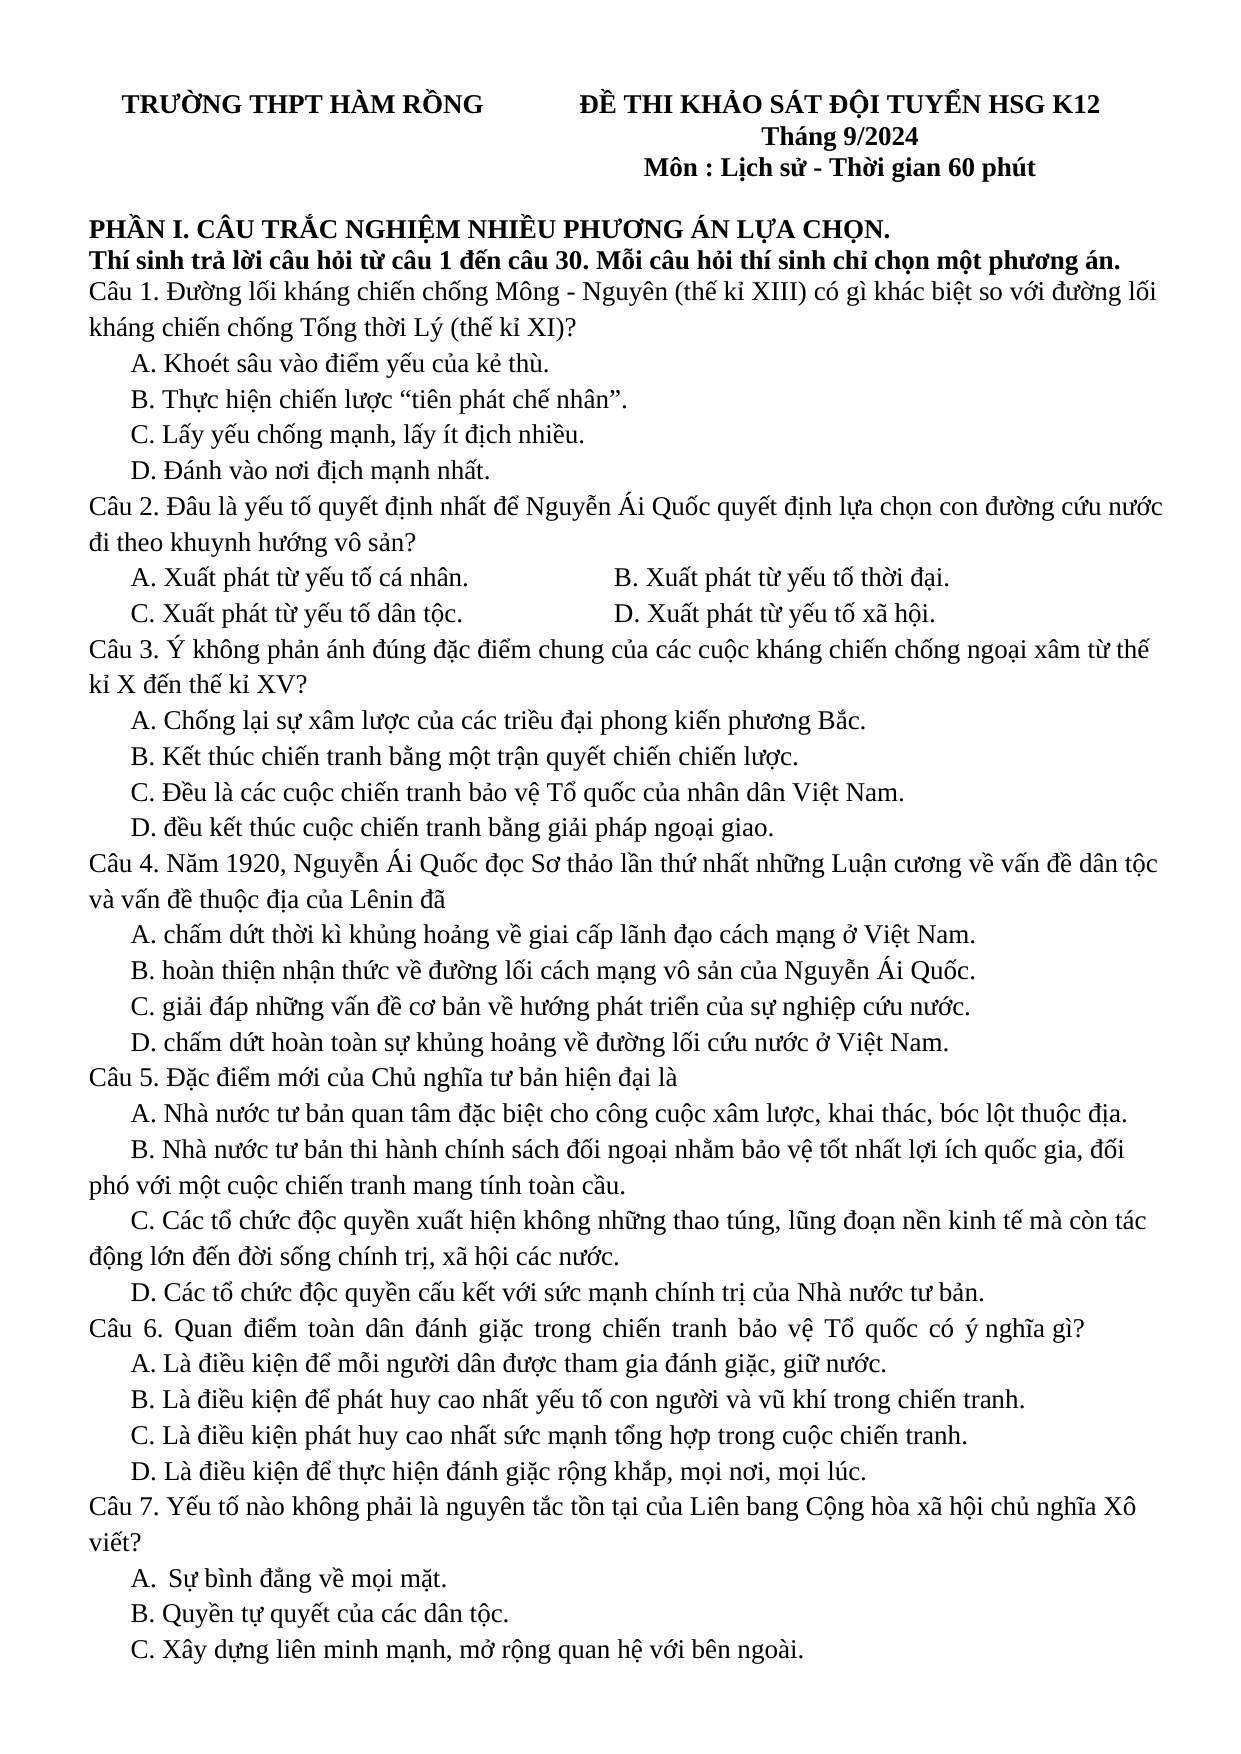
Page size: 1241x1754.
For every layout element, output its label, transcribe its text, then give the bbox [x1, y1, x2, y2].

text C. Là điều kiện phát huy cao nhất sức mạnh tổng hợp trong cuộc chiến tranh. [89, 1419, 1169, 1450]
text D. đều kết thúc cuộc chiến tranh bằng giải pháp ngoại giao. [89, 811, 1169, 843]
text B. Kết thúc chiến tranh bằng một trận quyết chiến chiến lược. [89, 740, 1169, 771]
list Sự bình đẳng về mọi mặt. [130, 1562, 1169, 1593]
text D. Là điều kiện để thực hiện đánh giặc rộng khắp, mọi nơi, mọi lúc. [89, 1454, 1169, 1486]
text A. Nhà nước tư bản quan tâm đặc biệt cho công cuộc xâm lược, khai thác, bóc lột thuộc địa. [89, 1097, 1169, 1128]
text C. Xây dựng liên minh mạnh, mở rộng quan hệ với bên ngoài. [89, 1633, 1169, 1664]
text C. Các tổ chức độc quyền xuất hiện không những thao túng, lũng đoạn nền kinh tế mà còn tác động lớn đến đời sống chính trị, xã hội các nước. [89, 1204, 1169, 1271]
text D. chấm dứt hoàn toàn sự khủng hoảng về đường lối cứu nước ở Việt Nam. [89, 1026, 1169, 1057]
text C. Xuất phát từ yếu tố dân tộc. D. Xuất phát từ yếu tố xã hội. [89, 597, 1169, 628]
text Câu 1. Đường lối kháng chiến chống Mông - Nguyên (thế kỉ XIII) có gì khác biệt so với đường lối kháng chiến chống Tống thời Lý (thế kỉ XI)? [89, 276, 1169, 342]
text Câu 6. Quan điểm toàn dân đánh giặc trong chiến tranh bảo vệ Tổ quốc có ý nghĩa gì? [89, 1312, 1169, 1343]
text B. Quyền tự quyết của các dân tộc. [89, 1597, 1169, 1629]
text A. Chống lại sự xâm lược của các triều đại phong kiến phương Bắc. [89, 704, 1169, 735]
text B. Thực hiện chiến lược “tiên phát chế nhân”. [89, 383, 1169, 414]
text D. Các tổ chức độc quyền cấu kết với sức mạnh chính trị của Nhà nước tư bản. [89, 1276, 1169, 1307]
text A. chấm dứt thời kì khủng hoảng về giai cấp lãnh đạo cách mạng ở Việt Nam. [89, 919, 1169, 950]
text B. Nhà nước tư bản thi hành chính sách đối ngoại nhằm bảo vệ tốt nhất lợi ích quốc gia, đối phó với một cuộc chiến tranh mang tính toàn cầu. [89, 1133, 1169, 1200]
text C. Đều là các cuộc chiến tranh bảo vệ Tổ quốc của nhân dân Việt Nam. [89, 776, 1169, 807]
text Câu 7. Yếu tố nào không phải là nguyên tắc tồn tại của Liên bang Cộng hòa xã hội chủ nghĩa Xô viết? [89, 1490, 1169, 1557]
text A. Là điều kiện để mỗi người dân được tham gia đánh giặc, giữ nước. [89, 1347, 1169, 1378]
text Thí sinh trả lời câu hỏi từ câu 1 đến câu 30. Mỗi câu hỏi thí sinh chỉ chọn một phương án. [89, 244, 1169, 276]
text B. hoàn thiện nhận thức về đường lối cách mạng vô sản của Nguyễn Ái Quốc. [89, 954, 1169, 986]
table_header ĐỀ THI KHẢO SÁT ĐỘI TUYỂN HSG K12 Tháng 9/2024 Môn : Lịch sử - Thời gian 60 phút [502, 89, 1178, 182]
table_header TRƯỜNG THPT HÀM RỒNG [104, 89, 502, 182]
text Câu 4. Năm 1920, Nguyễn Ái Quốc đọc Sơ thảo lần thứ nhất những Luận cương về vấn đề dân tộc và vấn đề thuộc địa của Lênin đã [89, 847, 1169, 914]
text A. Xuất phát từ yếu tố cá nhân. B. Xuất phát từ yếu tố thời đại. [89, 561, 1169, 592]
text Câu 5. Đặc điểm mới của Chủ nghĩa tư bản hiện đại là [89, 1062, 1169, 1093]
text A. Khoét sâu vào điểm yếu của kẻ thù. [89, 347, 1169, 378]
text Câu 3. Ý không phản ánh đúng đặc điểm chung của các cuộc kháng chiến chống ngoại xâm từ thế kỉ X đến thế kỉ XV? [89, 633, 1169, 700]
text PHẦN I. CÂU TRẮC NGHIỆM NHIỀU PHƯƠNG ÁN LỰA CHỌN. [89, 213, 1169, 244]
text B. Là điều kiện để phát huy cao nhất yếu tố con người và vũ khí trong chiến tranh. [89, 1383, 1169, 1414]
text C. giải đáp những vấn đề cơ bản về hướng phát triển của sự nghiệp cứu nước. [89, 990, 1169, 1021]
text C. Lấy yếu chống mạnh, lấy ít địch nhiều. [89, 418, 1169, 449]
text D. Đánh vào nơi địch mạnh nhất. [89, 454, 1169, 485]
text Câu 2. Đâu là yếu tố quyết định nhất để Nguyễn Ái Quốc quyết định lựa chọn con đường cứu nước đi theo khuynh hướng vô sản? [89, 490, 1169, 557]
